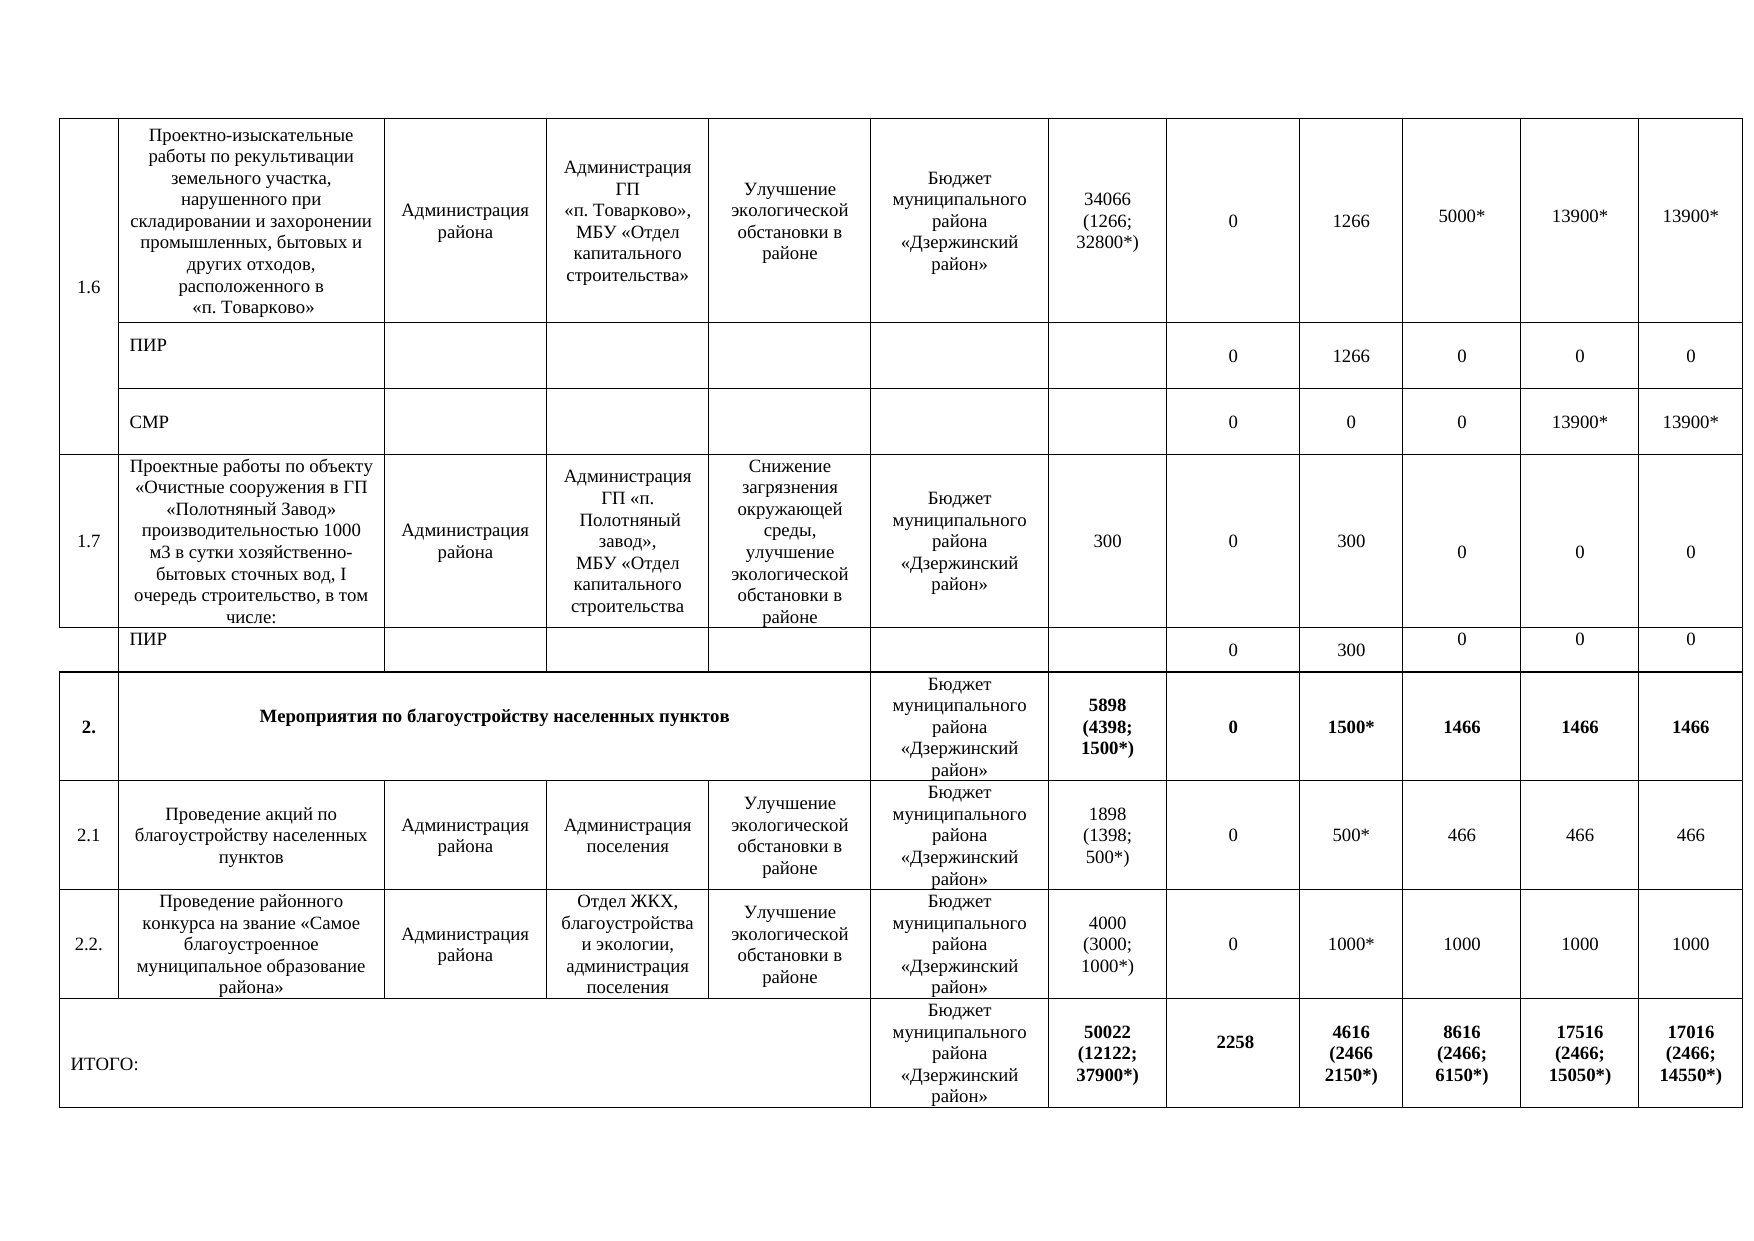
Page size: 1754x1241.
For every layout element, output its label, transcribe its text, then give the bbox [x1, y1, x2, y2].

table_cell 0 [1521, 323, 1638, 388]
table_cell 13900* [1521, 119, 1638, 322]
table_cell 1898 (1398; 500*) [1049, 781, 1166, 889]
table_cell 4000 (3000; 1000*) [1049, 890, 1166, 998]
table_cell 0 [1167, 890, 1299, 998]
table_cell Бюджет муниципального района «Дзержинский район» [871, 781, 1048, 889]
table_cell 2258 [1167, 999, 1299, 1107]
table_cell 0 [1167, 455, 1299, 627]
table_cell [547, 628, 708, 671]
table_cell [709, 628, 870, 671]
table_cell 5898 (4398; 1500*) [1049, 673, 1166, 780]
table_cell 8616 (2466; 6150*) [1403, 999, 1520, 1107]
table_cell 1500* [1300, 673, 1402, 780]
table_cell 300 [1049, 455, 1166, 627]
table_cell [1049, 389, 1166, 454]
table_cell 13900* [1639, 119, 1742, 322]
table_cell 4616 (2466 2150*) [1300, 999, 1402, 1107]
table_cell 1000 [1521, 890, 1638, 998]
table_cell 500* [1300, 781, 1402, 889]
table_cell 5000* [1403, 119, 1520, 322]
table_cell 0 [1639, 628, 1742, 671]
table_cell 13900* [1521, 389, 1638, 454]
table_cell 300 [1300, 628, 1402, 671]
table_cell 1000 [1639, 890, 1742, 998]
table_cell Проектно-изыскательные работы по рекультивации земельного участка, нарушенного при складировании и захоронении промышленных, бытовых и других отходов, расположенного в «п. Товарково» [119, 119, 384, 322]
table_cell Администрация района [385, 781, 546, 889]
table_cell ИТОГО: [60, 999, 870, 1107]
table_cell [385, 323, 546, 388]
table_cell 1266 [1300, 119, 1402, 322]
table_cell 2.2. [60, 890, 118, 998]
table_cell Бюджет муниципального района «Дзержинский район» [871, 673, 1048, 780]
table_cell Отдел ЖКХ, благоустройства и экологии, администрация поселения [547, 890, 708, 998]
table_cell Администрация поселения [547, 781, 708, 889]
table_cell ПИР [119, 628, 384, 671]
table_cell Бюджет муниципального района «Дзержинский район» [871, 890, 1048, 998]
table_cell 0 [1403, 323, 1520, 388]
table_cell 1466 [1521, 673, 1638, 780]
table_cell 1.6 [60, 119, 118, 454]
table_cell 50022 (12122; 37900*) [1049, 999, 1166, 1107]
table_cell 0 [1167, 119, 1299, 322]
table_cell 466 [1403, 781, 1520, 889]
table_cell [385, 628, 546, 671]
table_cell 466 [1639, 781, 1742, 889]
table_cell 0 [1521, 628, 1638, 671]
table_cell 300 [1300, 455, 1402, 627]
table_cell Администрация ГП «п. Товарково», МБУ «Отдел капитального строительства» [547, 119, 708, 322]
table_cell Улучшение экологической обстановки в районе [709, 781, 870, 889]
table_cell Администрация ГП «п. Полотняный завод», МБУ «Отдел капитального строительства [547, 455, 708, 627]
table_cell 1000 [1403, 890, 1520, 998]
table_cell 13900* [1639, 389, 1742, 454]
table_cell 1266 [1300, 323, 1402, 388]
table_cell 0 [1521, 455, 1638, 627]
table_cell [709, 119, 870, 322]
table_cell 0 [1403, 628, 1520, 671]
table_cell 2.1 [60, 781, 118, 889]
table_cell 1466 [1639, 673, 1742, 780]
table_cell [871, 323, 1048, 388]
table_cell 1466 [1403, 673, 1520, 780]
table_cell СМР [119, 389, 384, 454]
table_cell 0 [1639, 323, 1742, 388]
table_cell Мероприятия по благоустройству населенных пунктов [119, 673, 870, 780]
table_cell 17016 (2466; 14550*) [1639, 999, 1742, 1107]
table_cell Проведение акций по благоустройству населенных пунктов [119, 781, 384, 889]
table_cell 0 [1403, 389, 1520, 454]
table_cell [1049, 628, 1166, 671]
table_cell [871, 119, 1048, 322]
table_cell 0 [1167, 628, 1299, 671]
table_cell Администрация района [385, 119, 546, 322]
table_cell [709, 323, 870, 388]
table_cell Бюджет муниципального района «Дзержинский район» [871, 455, 1048, 627]
table_cell 17516 (2466; 15050*) [1521, 999, 1638, 1107]
table_cell [709, 389, 870, 454]
table_cell 1.7 [60, 455, 118, 627]
table_cell 0 [1167, 781, 1299, 889]
table_cell Администрация района [385, 890, 546, 998]
table_cell 0 [1639, 455, 1742, 627]
table_cell 0 [1167, 323, 1299, 388]
table_cell Снижение загрязнения окружающей среды, улучшение экологической обстановки в районе [709, 455, 870, 627]
table_cell Бюджет муниципального района «Дзержинский район» [871, 999, 1048, 1107]
table_cell 1000* [1300, 890, 1402, 998]
table_cell 0 [1167, 389, 1299, 454]
table_cell [1049, 323, 1166, 388]
table_cell 0 [1167, 673, 1299, 780]
table_cell 34066 (1266; 32800*) [1049, 119, 1166, 322]
table_cell 2. [60, 673, 118, 780]
table_cell Проектные работы по объекту «Очистные сооружения в ГП «Полотняный Завод» производительностью 1000 м3 в сутки хозяйственно-бытовых сточных вод, I очередь строительство, в том числе: [119, 455, 384, 627]
table_cell ПИР [119, 323, 384, 388]
table_cell 0 [1403, 455, 1520, 627]
table_cell Улучшение экологической обстановки в районе [709, 890, 870, 998]
table_cell [871, 389, 1048, 454]
table_cell 466 [1521, 781, 1638, 889]
table_cell 0 [1300, 389, 1402, 454]
table_cell [871, 628, 1048, 671]
table_cell Проведение районного конкурса на звание «Самое благоустроенное муниципальное образование района» [119, 890, 384, 998]
table_cell Администрация района [385, 455, 546, 627]
table_cell [547, 389, 708, 454]
table_cell [385, 389, 546, 454]
table_cell [547, 323, 708, 388]
